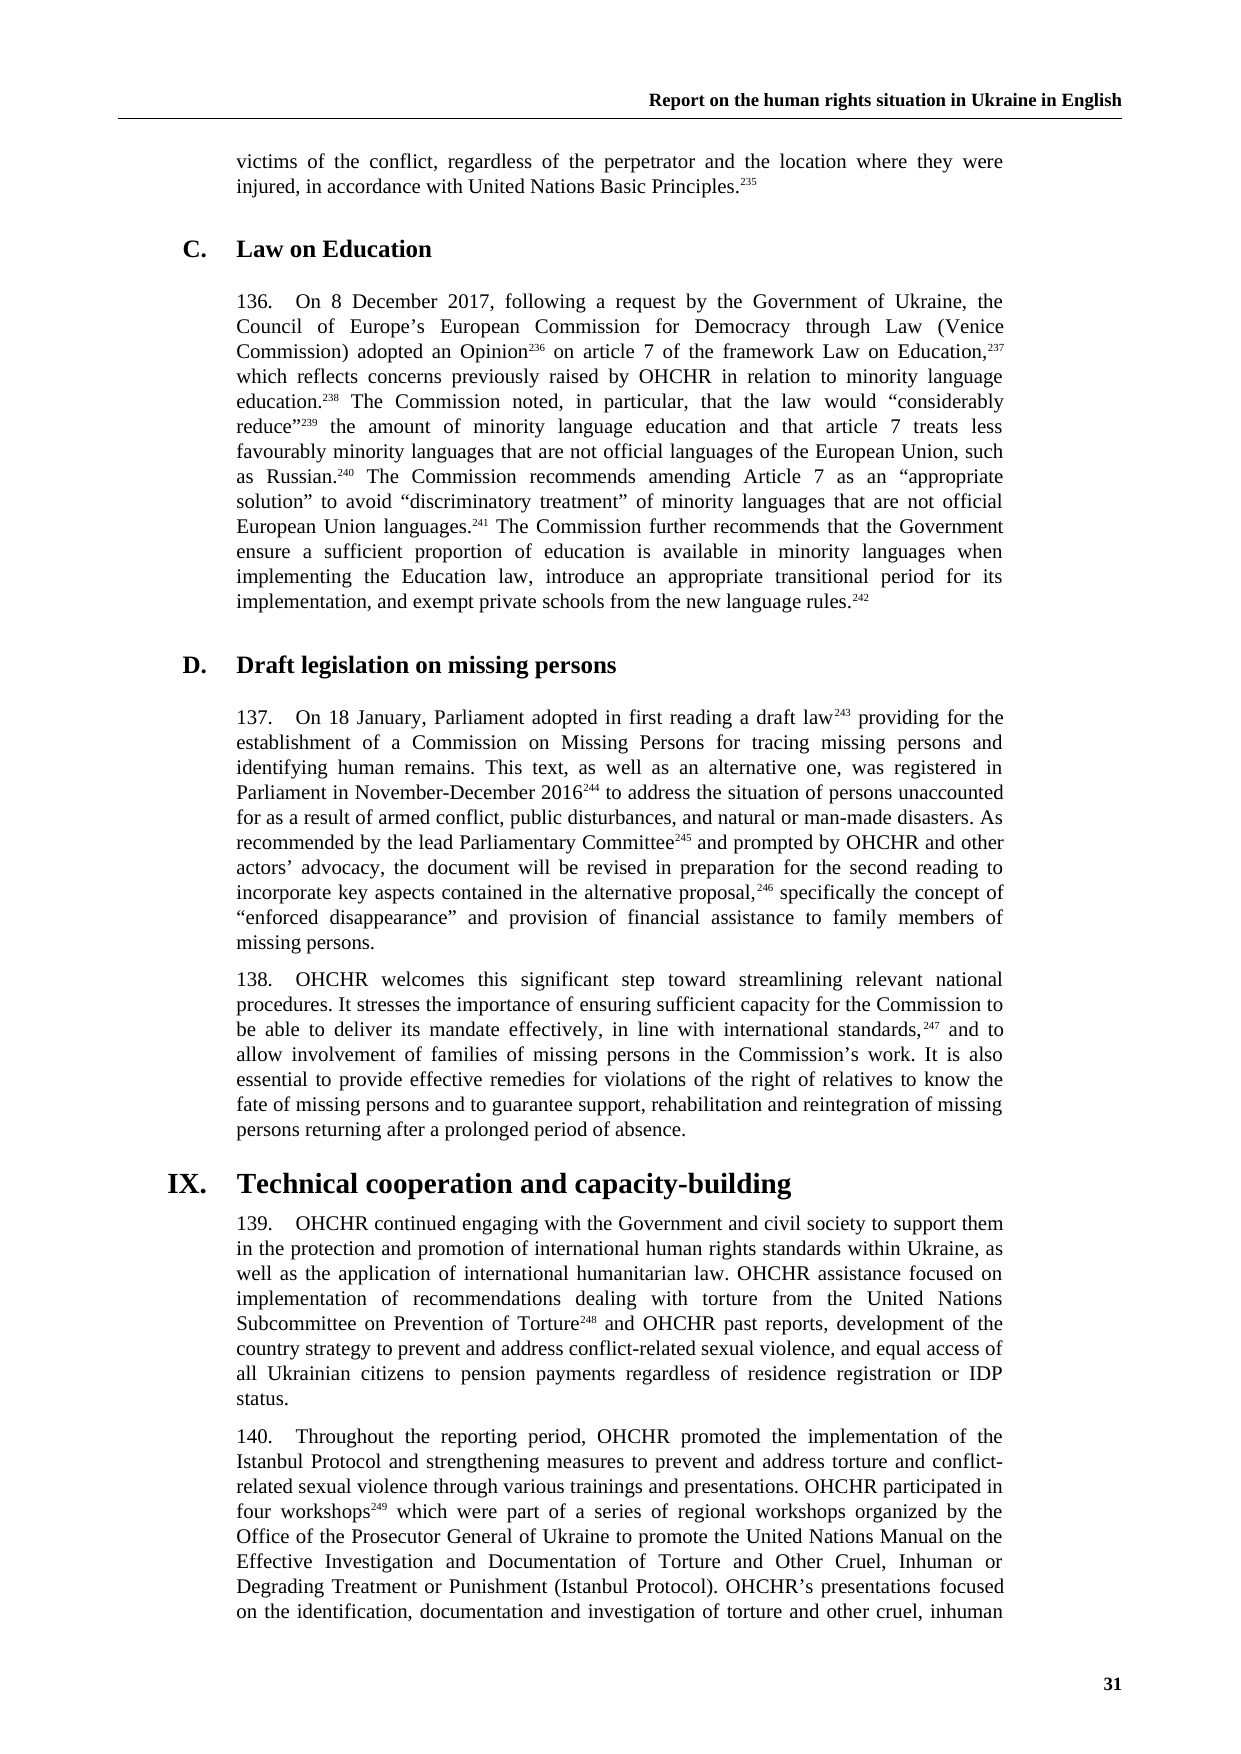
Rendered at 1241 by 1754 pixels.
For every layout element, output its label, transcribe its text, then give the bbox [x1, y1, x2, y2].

list On 8 December 2017, following a request by the Government of Ukraine, the Council of Europe’s European Commission for Democracy through Law (Venice Commission) adopted an Opinion on article 7 of the framework Law on Education, which reflects concerns previously raised by OHCHR in relation to minority language education. The Commission noted, in particular, that the law would “considerably reduce” the amount of minority language education and that article 7 treats less favourably minority languages that are not official languages of the European Union, such as Russian. The Commission recommends amending Article 7 as an “appropriate solution” to avoid “discriminatory treatment” of minority languages that are not official European Union languages. The Commission further recommends that the Government ensure a sufficient proportion of education is available in minority languages when implementing the Education law, introduce an appropriate transitional period for its implementation, and exempt private schools from the new language rules. [236, 288, 1004, 613]
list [236, 148, 1004, 198]
list OHCHR welcomes this significant step toward streamlining relevant national procedures. It stresses the importance of ensuring sufficient capacity for the Commission to be able to deliver its mandate effectively, in line with international standards, and to allow involvement of families of missing persons in the Commission’s work. It is also essential to provide effective remedies for violations of the right of relatives to know the fate of missing persons and to guarantee support, rehabilitation and reintegration of missing persons returning after a prolonged period of absence. [236, 966, 1004, 1141]
text D. Draft legislation on missing persons [118, 651, 1037, 679]
list On 18 January, Parliament adopted in first reading a draft law providing for the establishment of a Commission on Missing Persons for tracing missing persons and identifying human remains. This text, as well as an alternative one, was registered in Parliament in November-December 2016 to address the situation of persons unaccounted for as a result of armed conflict, public disturbances, and natural or man-made disasters. As recommended by the lead Parliamentary Committee and prompted by OHCHR and other actors’ advocacy, the document will be revised in preparation for the second reading to incorporate key aspects contained in the alternative proposal, specifically the concept of “enforced disappearance” and provision of financial assistance to family members of missing persons. [236, 704, 1004, 954]
text IX. Technical cooperation and capacity-building [118, 1166, 1037, 1200]
list OHCHR continued engaging with the Government and civil society to support them in the protection and promotion of international human rights standards within Ukraine, as well as the application of international humanitarian law. OHCHR assistance focused on implementation of recommendations dealing with torture from the United Nations Subcommittee on Prevention of Torture and OHCHR past reports, development of the country strategy to prevent and address conflict-related sexual violence, and equal access of all Ukrainian citizens to pension payments regardless of residence registration or IDP status. [236, 1210, 1004, 1410]
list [236, 1423, 1004, 1623]
text C. Law on Education [118, 235, 1037, 263]
